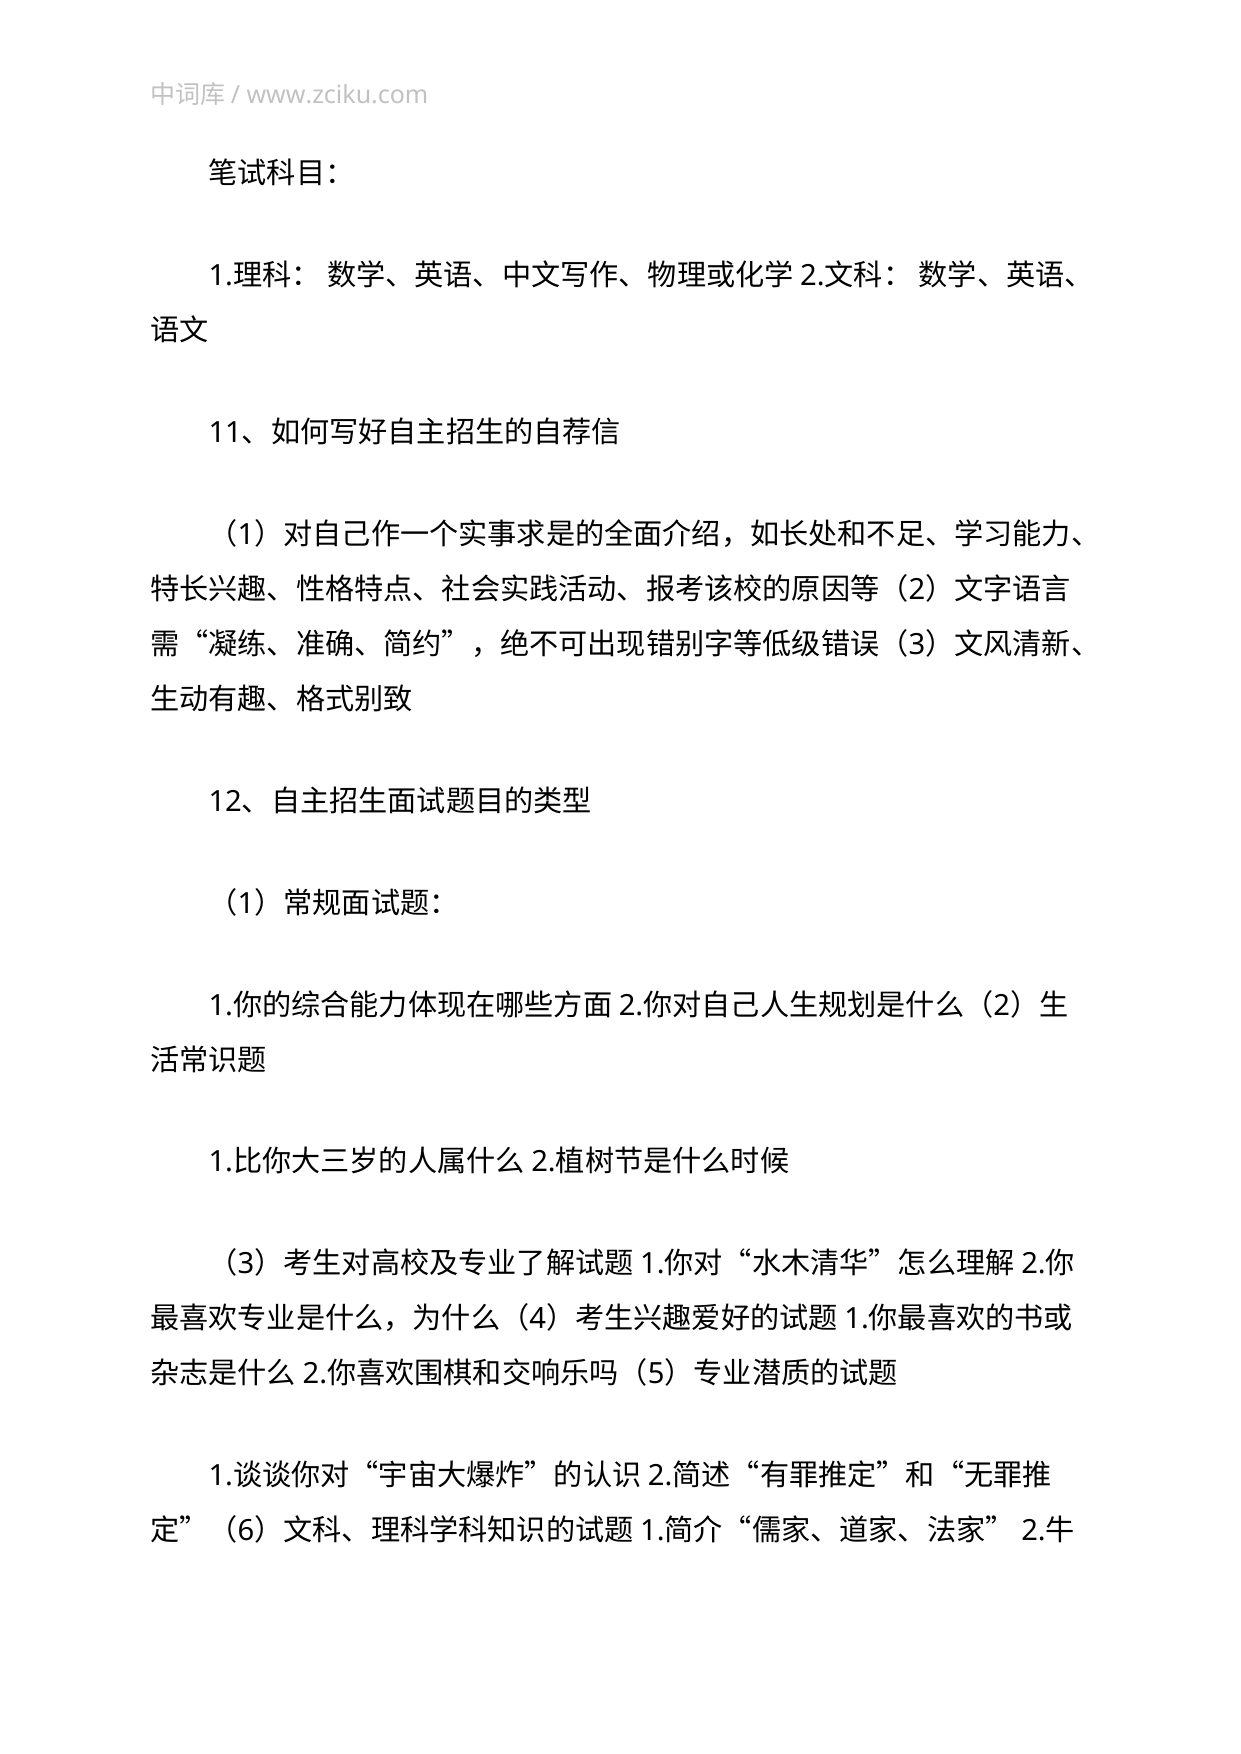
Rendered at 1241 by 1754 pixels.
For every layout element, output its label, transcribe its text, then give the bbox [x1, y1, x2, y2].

text （1）常规面试题： [150, 879, 1090, 922]
text 1.理科： 数学、英语、中文写作、物理或化学 2.文科： 数学、英语、语文 [150, 252, 1090, 349]
text 12、自主招生面试题目的类型 [150, 777, 1090, 820]
text 1.比你大三岁的人属什么 2.植树节是什么时候 [150, 1138, 1090, 1180]
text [150, 1452, 1090, 1549]
text 11、如何写好自主招生的自荐信 [150, 408, 1090, 451]
text 笔试科目： [150, 150, 1090, 192]
text （1）对自己作一个实事求是的全面介绍，如长处和不足、学习能力、特长兴趣、性格特点、社会实践活动、报考该校的原因等（2）文字语言需“凝练、准确、简约”，绝不可出现错别字等低级错误（3）文风清新、生动有趣、格式别致 [150, 511, 1090, 718]
text （3）考生对高校及专业了解试题 1.你对“水木清华”怎么理解 2.你最喜欢专业是什么，为什么（4）考生兴趣爱好的试题 1.你最喜欢的书或杂志是什么 2.你喜欢围棋和交响乐吗（5）专业潜质的试题 [150, 1240, 1090, 1392]
text 1.你的综合能力体现在哪些方面 2.你对自己人生规划是什么（2）生活常识题 [150, 981, 1090, 1078]
